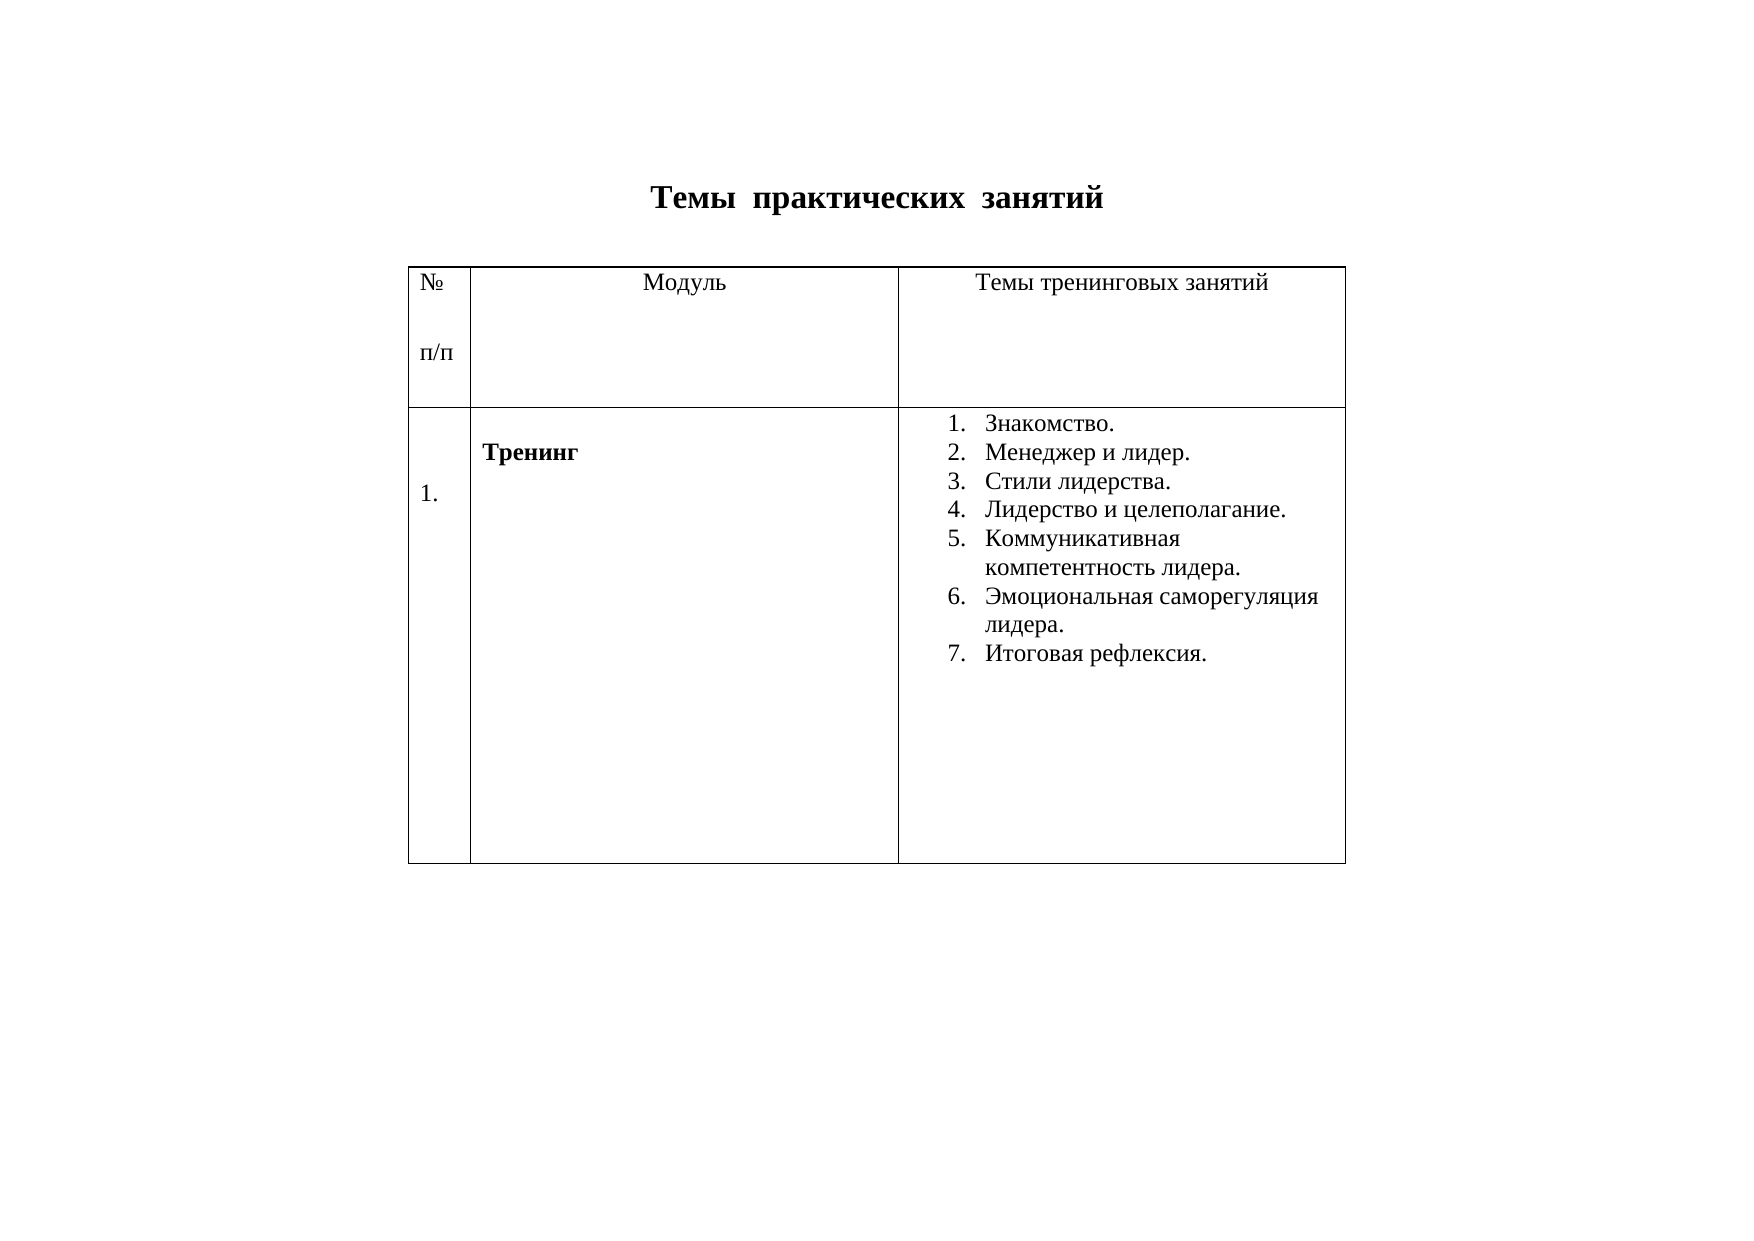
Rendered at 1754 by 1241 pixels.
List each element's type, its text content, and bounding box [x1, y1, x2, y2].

table_header № п/п [409, 268, 470, 407]
table_cell 1. [409, 408, 470, 862]
table_cell Тренинг [471, 408, 898, 862]
table_cell Знакомство. Менеджер и лидер. Стили лидерства. Лидерство и целеполагание. Коммуникативная компетентность лидера. Эмоциональная саморегуляция лидера. Итоговая рефлексия. [899, 408, 1345, 862]
table_header Темы тренинговых занятий [899, 268, 1345, 407]
table_header Модуль [471, 268, 898, 407]
text Темы практических занятий [118, 177, 1636, 216]
